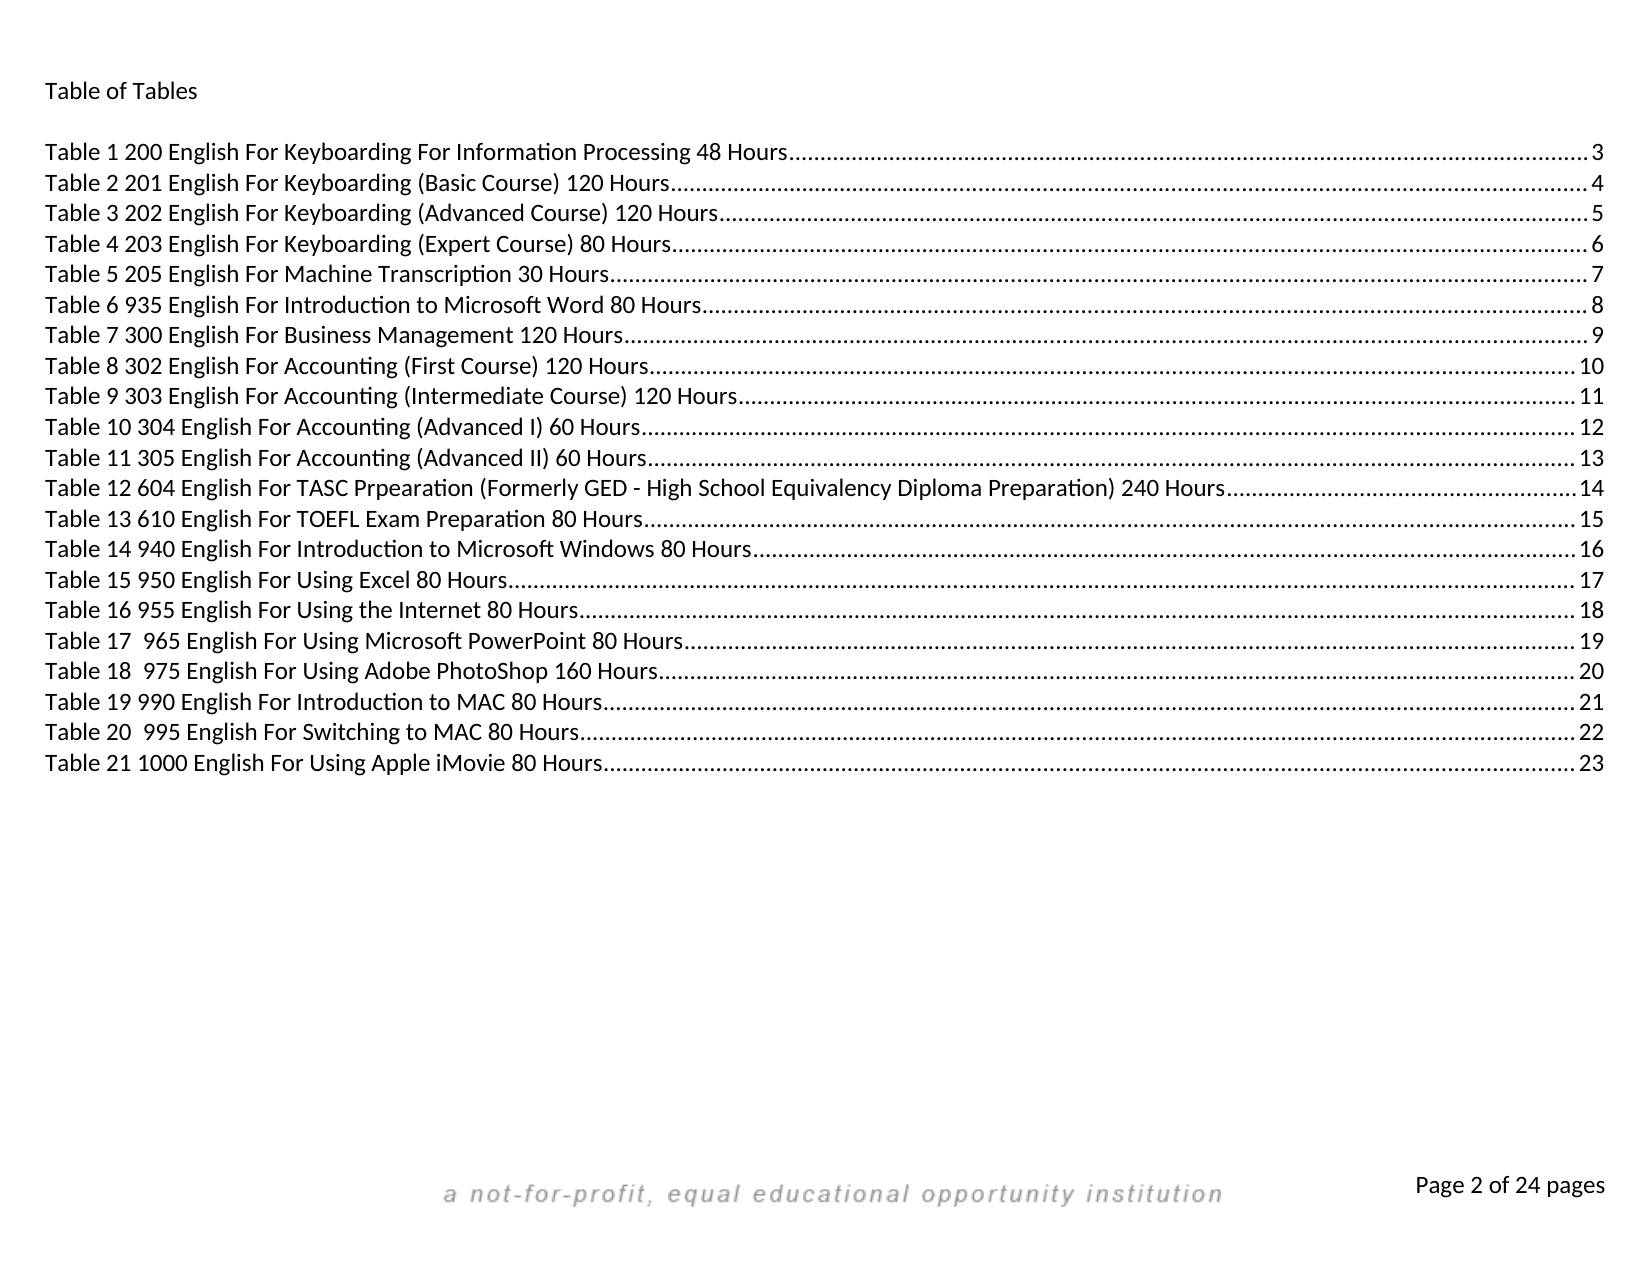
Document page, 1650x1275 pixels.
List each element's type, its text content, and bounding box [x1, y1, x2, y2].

text Table 1 200 English For Keyboarding For Information Processing 48 Hours 3 [45, 137, 1605, 167]
text Table 15 950 English For Using Excel 80 Hours 17 [45, 564, 1605, 594]
text Table 6 935 English For Introduction to Microsoft Word 80 Hours 8 [45, 289, 1605, 320]
text Table 21 1000 English For Using Apple iMovie 80 Hours 23 [45, 747, 1605, 777]
text Table of Tables [45, 76, 1605, 106]
text Table 11 305 English For Accounting (Advanced II) 60 Hours 13 [45, 442, 1605, 472]
text Table 8 302 English For Accounting (First Course) 120 Hours 10 [45, 350, 1605, 381]
text Table 5 205 English For Machine Transcription 30 Hours 7 [45, 259, 1605, 289]
text Table 3 202 English For Keyboarding (Advanced Course) 120 Hours 5 [45, 198, 1605, 228]
text Table 12 604 English For TASC Prpearation (Formerly GED - High School Equivalency Diploma Preparation) 240 Hours 14 [45, 472, 1605, 503]
text Table 7 300 English For Business Management 120 Hours 9 [45, 320, 1605, 350]
text Table 17 965 English For Using Microsoft PowerPoint 80 Hours 19 [45, 625, 1605, 655]
text Table 16 955 English For Using the Internet 80 Hours 18 [45, 594, 1605, 625]
text Table 4 203 English For Keyboarding (Expert Course) 80 Hours 6 [45, 228, 1605, 259]
text Table 2 201 English For Keyboarding (Basic Course) 120 Hours 4 [45, 167, 1605, 198]
text Table 13 610 English For TOEFL Exam Preparation 80 Hours 15 [45, 503, 1605, 533]
text Table 9 303 English For Accounting (Intermediate Course) 120 Hours 11 [45, 381, 1605, 411]
text Table 19 990 English For Introduction to MAC 80 Hours 21 [45, 686, 1605, 716]
text Table 20 995 English For Switching to MAC 80 Hours 22 [45, 716, 1605, 747]
text Table 18 975 English For Using Adobe PhotoShop 160 Hours 20 [45, 655, 1605, 686]
text Table 10 304 English For Accounting (Advanced I) 60 Hours 12 [45, 411, 1605, 442]
text Table 14 940 English For Introduction to Microsoft Windows 80 Hours 16 [45, 533, 1605, 564]
